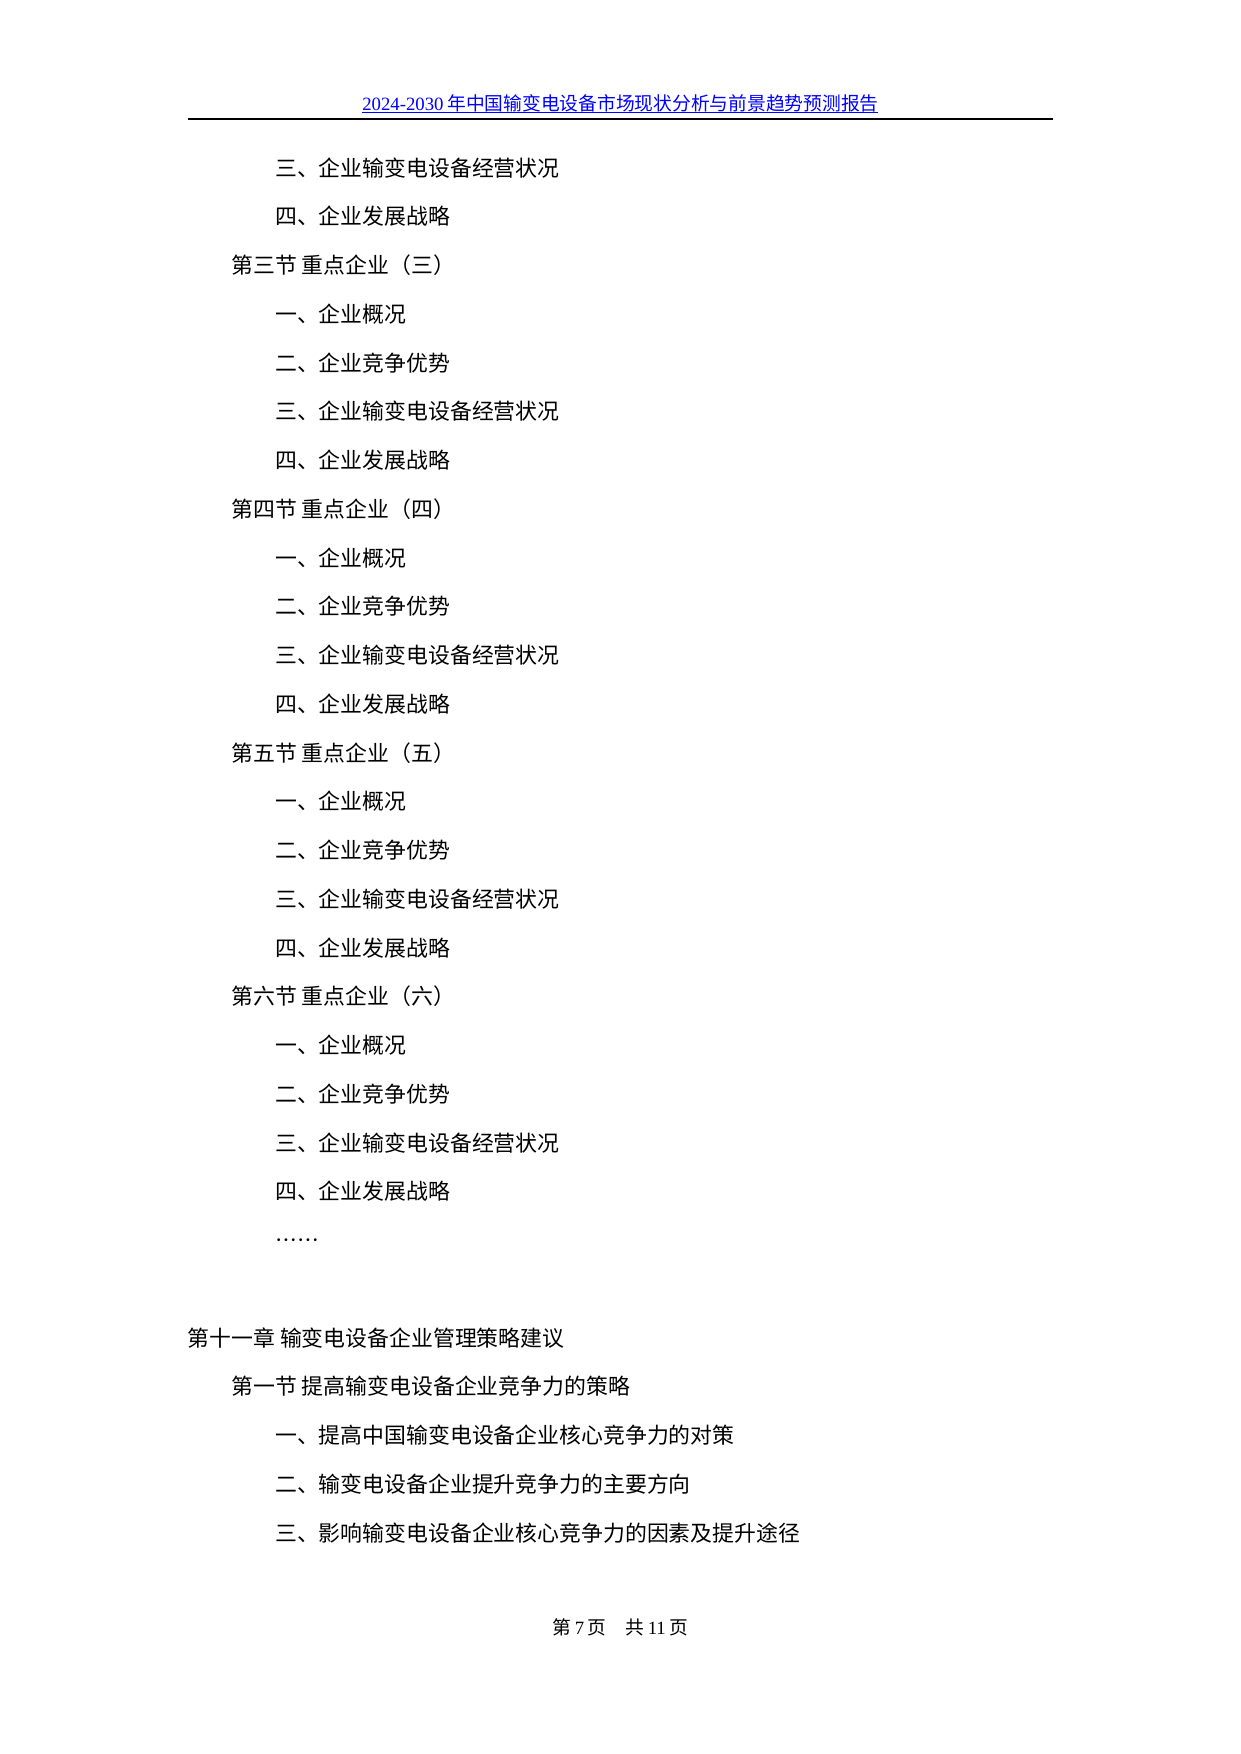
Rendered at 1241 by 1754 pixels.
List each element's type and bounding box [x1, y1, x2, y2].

text [187, 150, 1053, 1548]
